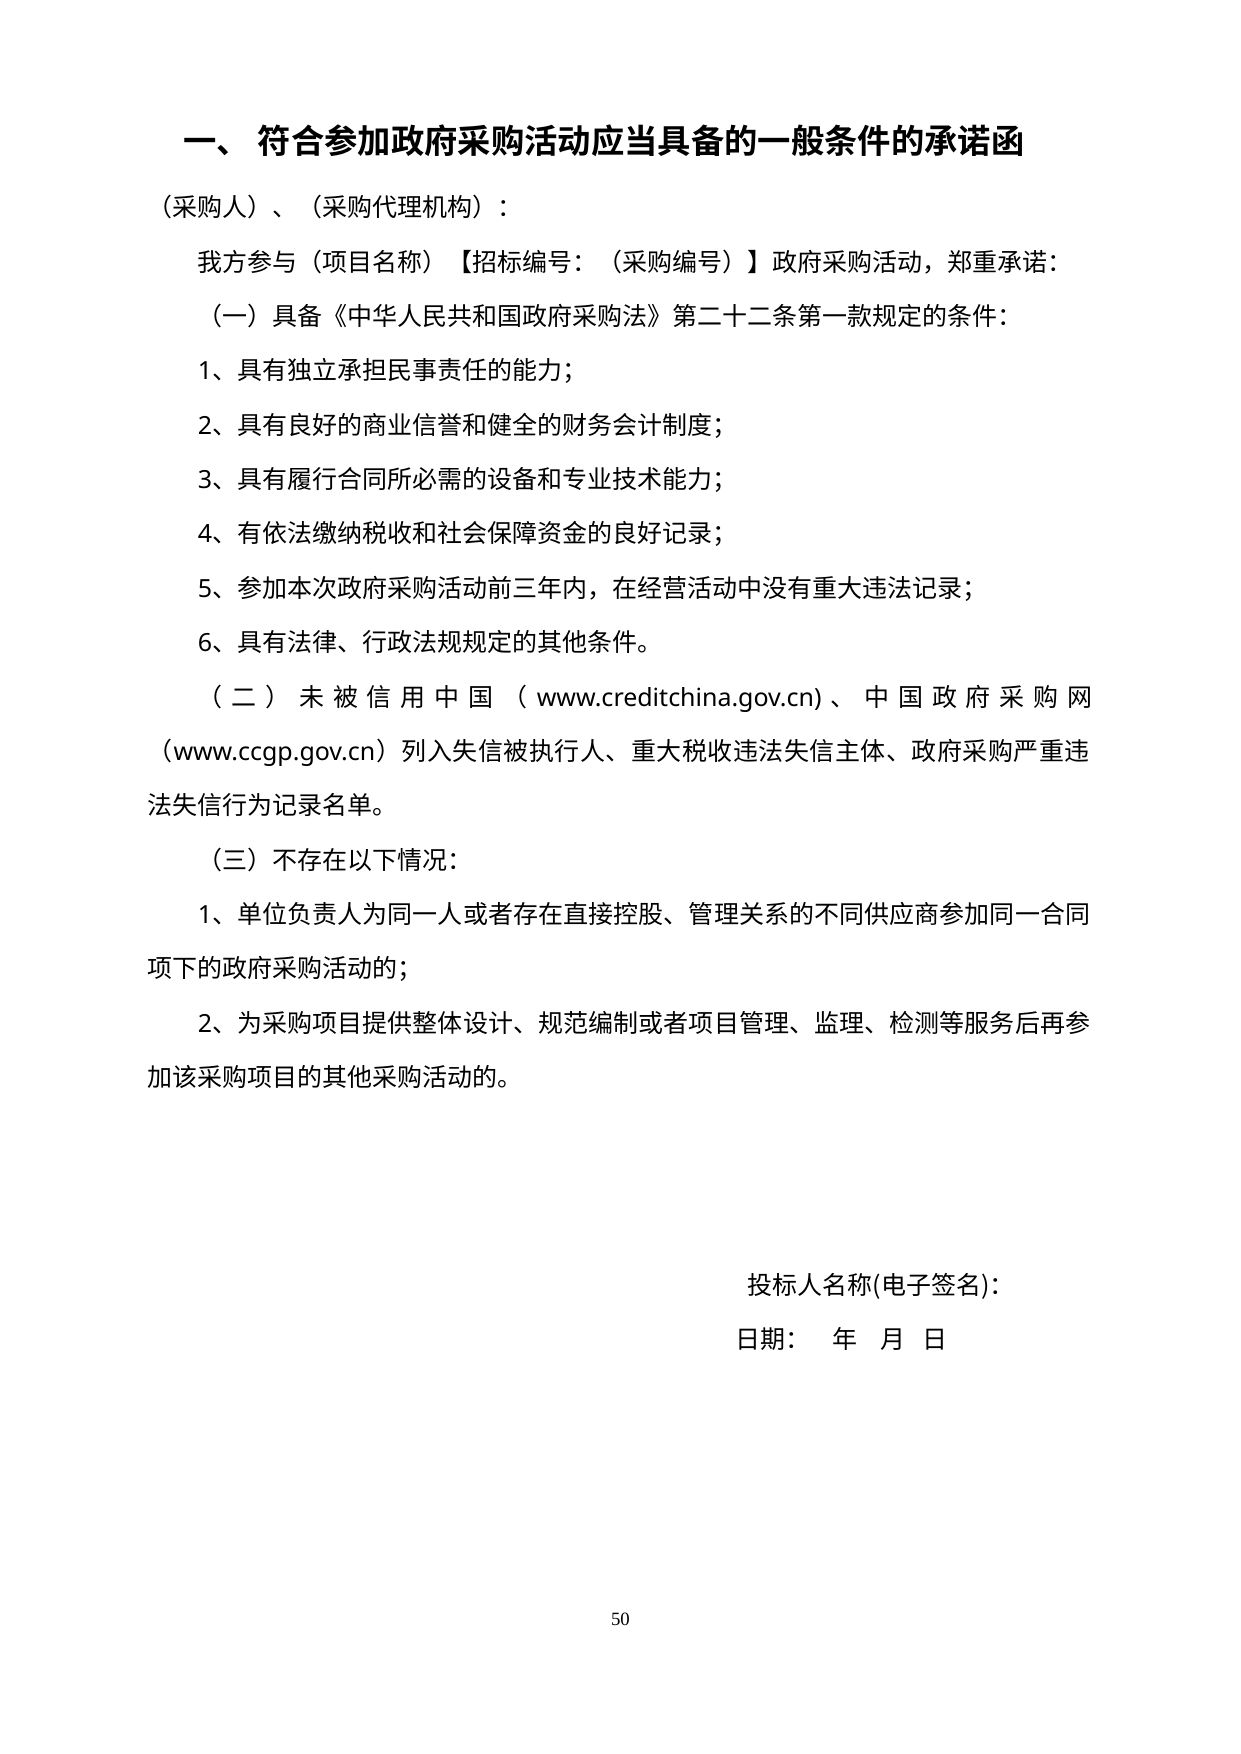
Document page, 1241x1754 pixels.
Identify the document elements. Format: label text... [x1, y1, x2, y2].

text 2、为采购项目提供整体设计、规范编制或者项目管理、监理、检测等服务后再参加该采购项目的其他采购活动的。 [148, 1003, 1092, 1094]
text 1、单位负责人为同一人或者存在直接控股、管理关系的不同供应商参加同一合同项下的政府采购活动的； [148, 894, 1092, 985]
text 5、参加本次政府采购活动前三年内，在经营活动中没有重大违法记录； [148, 568, 1092, 604]
text 2、具有良好的商业信誉和健全的财务会计制度； [148, 405, 1092, 441]
text 投标人名称(电子签名)： [148, 1265, 1092, 1301]
text （三）不存在以下情况： [148, 840, 1092, 876]
text （二）未被信用中国（www.creditchina.gov.cn)、中国政府采购网（www.ccgp.gov.cn）列入失信被执行人、重大税收违法失信主体、政府采购严重违法失信行为记录名单。 [148, 677, 1092, 822]
text （采购人）、（采购代理机构）： [148, 188, 1092, 224]
text 1、具有独立承担民事责任的能力； [148, 351, 1092, 387]
text 我方参与（项目名称）【招标编号：（采购编号）】政府采购活动，郑重承诺： [148, 242, 1092, 278]
text 6、具有法律、行政法规规定的其他条件。 [148, 623, 1092, 659]
text 3、具有履行合同所必需的设备和专业技术能力； [148, 459, 1092, 496]
text 日期： 年 月 日 [148, 1319, 1092, 1356]
text 4、有依法缴纳税收和社会保障资金的良好记录； [148, 514, 1092, 550]
text 一、 符合参加政府采购活动应当具备的一般条件的承诺函 [148, 115, 1042, 163]
text （一）具备《中华人民共和国政府采购法》第二十二条第一款规定的条件： [148, 296, 1092, 333]
